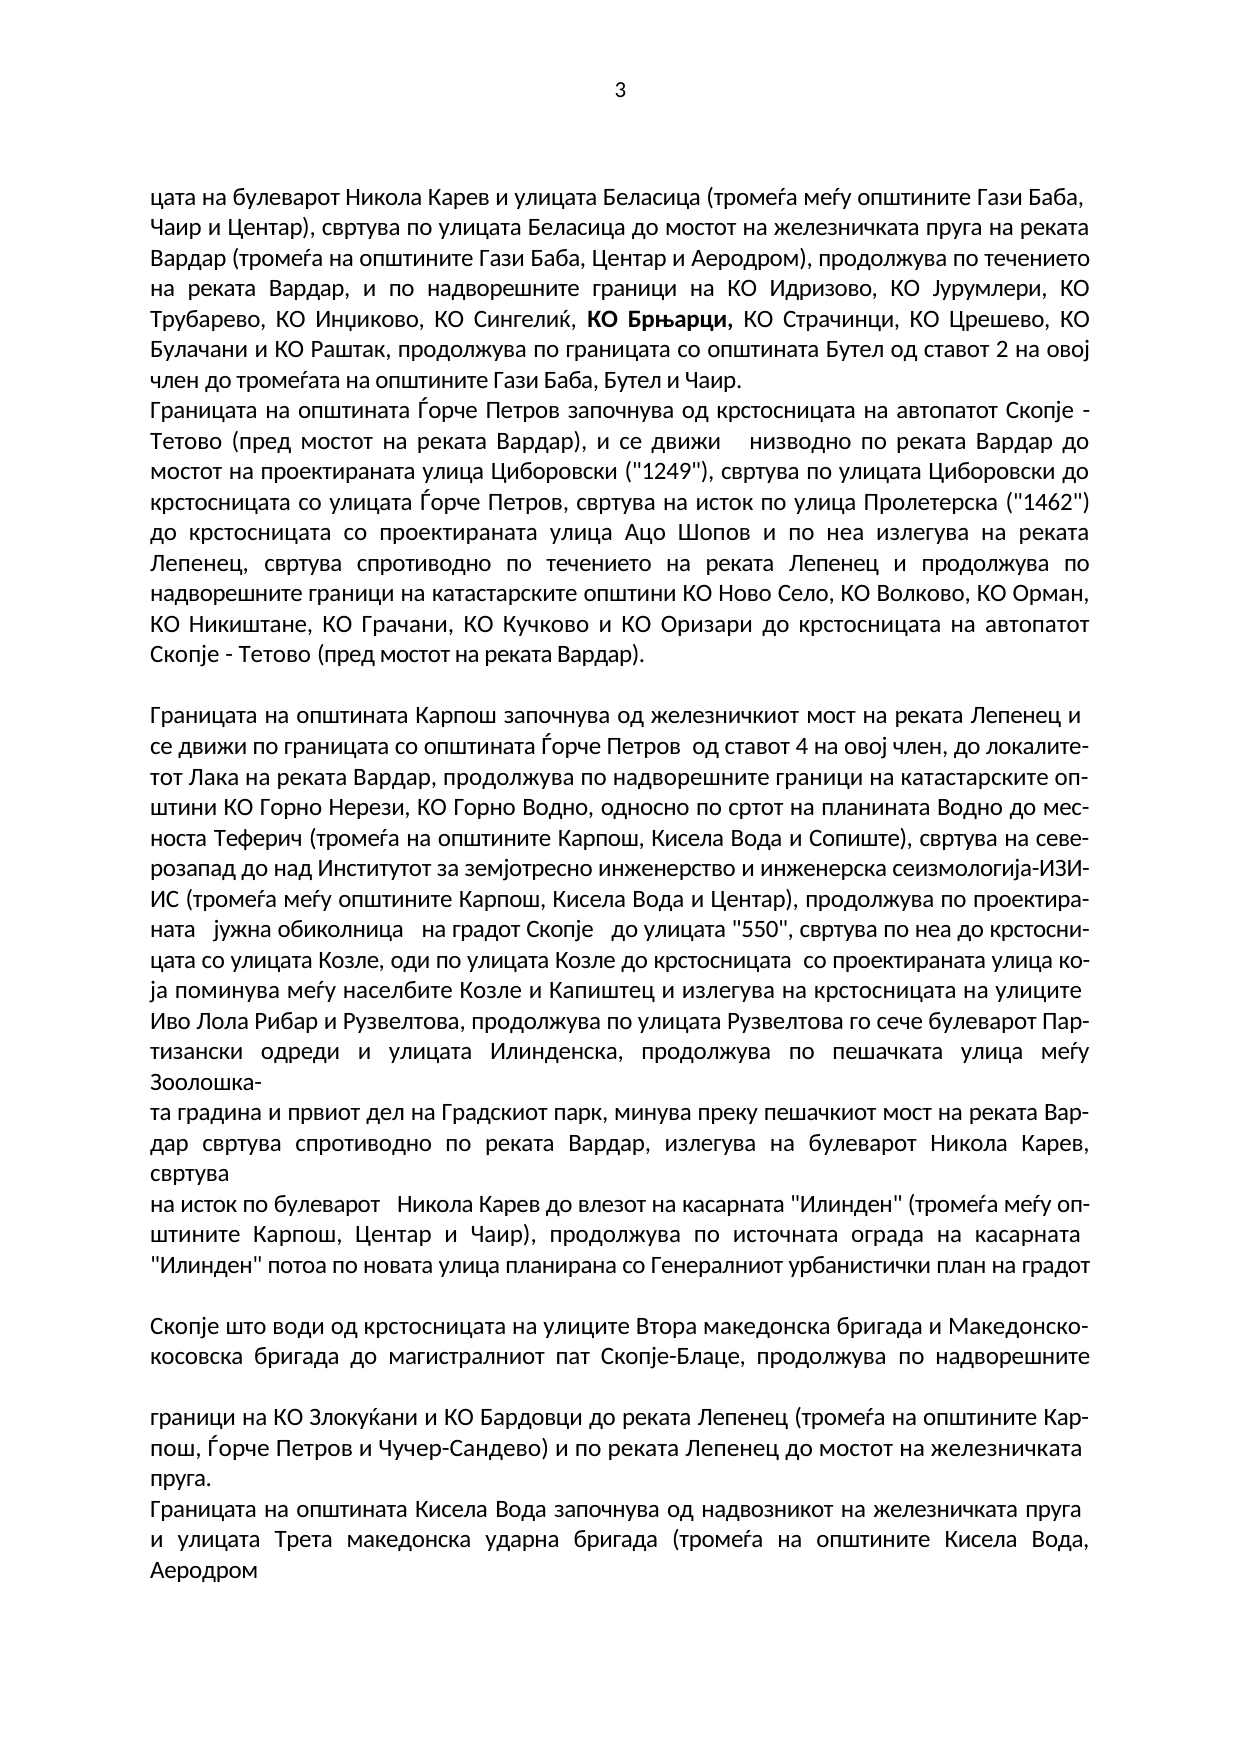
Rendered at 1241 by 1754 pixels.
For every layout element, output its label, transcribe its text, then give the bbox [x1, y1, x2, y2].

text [150, 1493, 1090, 1585]
text Границата на општината Карпош започнува од железничкиот мост на реката Лепенец и се движи по границата со општината Ѓорче Петров од ставот 4 на овој член, до локалите- тот Лака на реката Вардар, продолжува по надворешните граници на катастарските оп- штини КО Горно Нерези, КО Горно Водно, односно по сртот на планината Водно до мес- носта Теферич (тромеѓа на општините Карпош, Кисела Вода и Сопиште), свртува на севе- розапад до над Институтот за земјотресно инженерство и инженерска сеизмологија-ИЗИ- ИС (тромеѓа меѓу општините Карпош, Кисела Вода и Центар), продолжува по проектира- ната јужна обиколница на градот Скопје до улицата "550", свртува по неа до крстосни- цата со улицата Козле, оди по улицата Козле до крстосницата со проектираната улица ко- ја поминува меѓу населбите Козле и Капиштец и излегува на крстосницата на улиците Иво Лола Рибар и Рузвелтова, продолжува по улицата Рузвелтова го сече булеварот Пар- тизански одреди и улицата Илинденска, продолжува по пешачката улица меѓу Зоолошка- та градина и првиот дел на Градскиот парк, минува преку пешачкиот мост на реката Вар- дар свртува спротиводно по реката Вардар, излегува на булеварот Никола Карев, свртува на исток по булеварот Никола Карев до влезот на касарната "Илинден" (тромеѓа меѓу оп- штините Карпош, Центар и Чаир), продолжува по источната ограда на касарната "Илинден" потоа по новата улица планирана со Генералниот урбанистички план на градот Скопје што води од крстосницата на улиците Втора македонска бригада и Македонско- косовска бригада до магистралниот пат Скопје-Блаце, продолжува по надворешните граници на КО Злокуќани и КО Бардовци до реката Лепенец (тромеѓа на општините Кар- пош, Ѓорче Петров и Чучер-Сандево) и по реката Лепенец до мостот на железничката пруга. [150, 699, 1090, 1493]
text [150, 181, 1090, 394]
text Границата на општината Ѓорче Петров започнува од крстосницата на автопатот Скопје - Тетово (пред мостот на реката Вардар), и се движи низводно по реката Вардар до мостот на проектираната улица Циборовски ("1249"), свртува по улицата Циборовски до крстосницата со улицата Ѓорче Петров, свртува на исток по улица Пролетерска ("1462") до крстосницата со проектираната улица Ацо Шопов и по неа излегува на реката Лепенец, свртува спротиводно по течението на реката Лепенец и продолжува по надворешните граници на катастарските општини КО Ново Село, КО Волково, КО Орман, КО Никиштане, КО Грачани, КО Кучково и КО Оризари до крстосницата на автопатот Скопје - Тетово (пред мостот на реката Вардар). [150, 394, 1090, 669]
